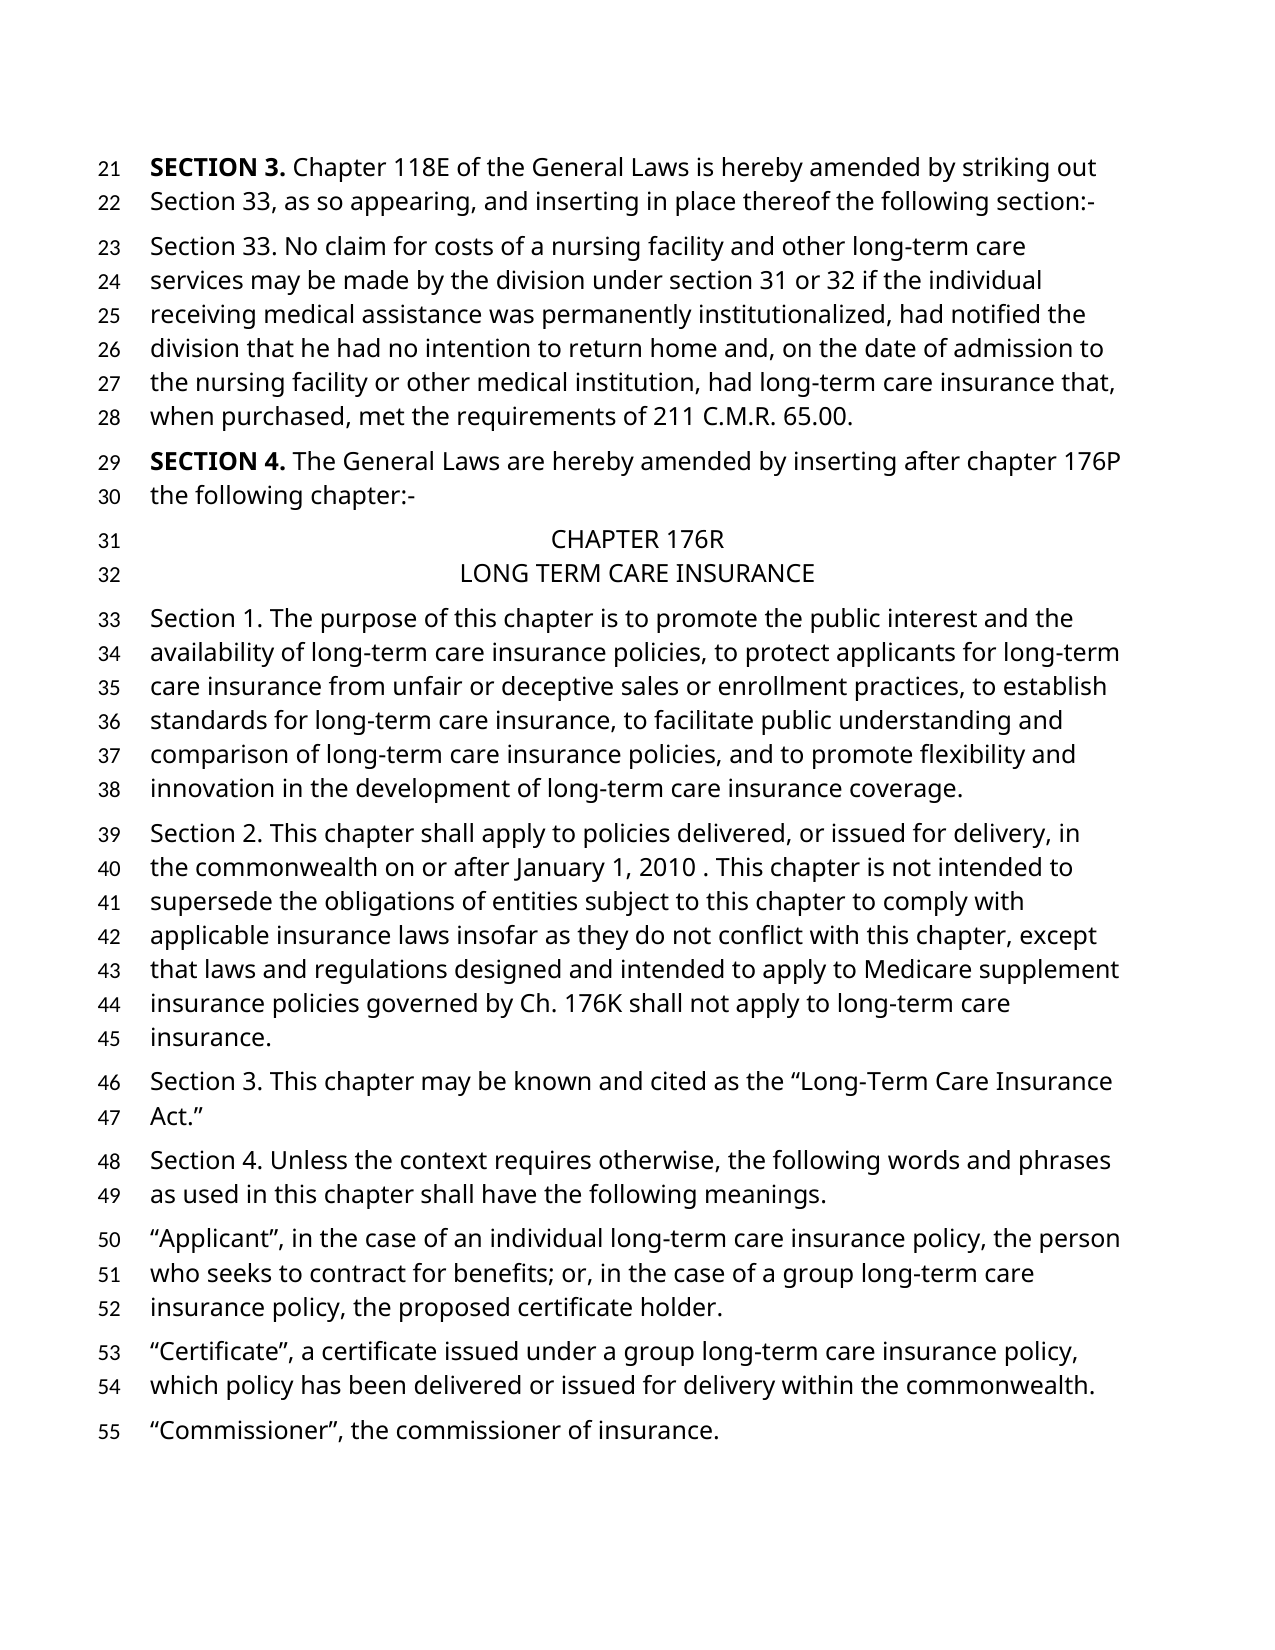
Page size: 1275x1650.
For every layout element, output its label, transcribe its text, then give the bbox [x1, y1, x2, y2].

text Section 3. This chapter may be known and cited as the “Long-Term Care Insurance Act.” [150, 1064, 1125, 1132]
text SECTION 3. Chapter 118E of the General Laws is hereby amended by striking out Section 33, as so appearing, and inserting in place thereof the following section:- [150, 150, 1125, 218]
text SECTION 4. The General Laws are hereby amended by inserting after chapter 176P the following chapter:- [150, 443, 1125, 511]
text Section 1. The purpose of this chapter is to promote the public interest and the availability of long-term care insurance policies, to protect applicants for long-term care insurance from unfair or deceptive sales or enrollment practices, to establish standards for long-term care insurance, to facilitate public understanding and comparison of long-term care insurance policies, and to promote flexibility and innovation in the development of long-term care insurance coverage. [150, 600, 1125, 805]
text CHAPTER 176R LONG TERM CARE INSURANCE [150, 522, 1125, 590]
text Section 4. Unless the context requires otherwise, the following words and phrases as used in this chapter shall have the following meanings. [150, 1143, 1125, 1211]
text Section 2. This chapter shall apply to policies delivered, or issued for delivery, in the commonwealth on or after January 1, 2010 . This chapter is not intended to supersede the obligations of entities subject to this chapter to comply with applicable insurance laws insofar as they do not conflict with this chapter, except that laws and regulations designed and intended to apply to Medicare supplement insurance policies governed by Ch. 176K shall not apply to long-term care insurance. [150, 815, 1125, 1054]
text “Commissioner”, the commissioner of insurance. [150, 1412, 1125, 1446]
text Section 33. No claim for costs of a nursing facility and other long-term care services may be made by the division under section 31 or 32 if the individual receiving medical assistance was permanently institutionalized, had notified the division that he had no intention to return home and, on the date of admission to the nursing facility or other medical institution, had long-term care insurance that, when purchased, met the requirements of 211 C.M.R. 65.00. [150, 228, 1125, 433]
text “Certificate”, a certificate issued under a group long-term care insurance policy, which policy has been delivered or issued for delivery within the commonwealth. [150, 1334, 1125, 1402]
text “Applicant”, in the case of an individual long-term care insurance policy, the person who seeks to contract for benefits; or, in the case of a group long-term care insurance policy, the proposed certificate holder. [150, 1221, 1125, 1323]
